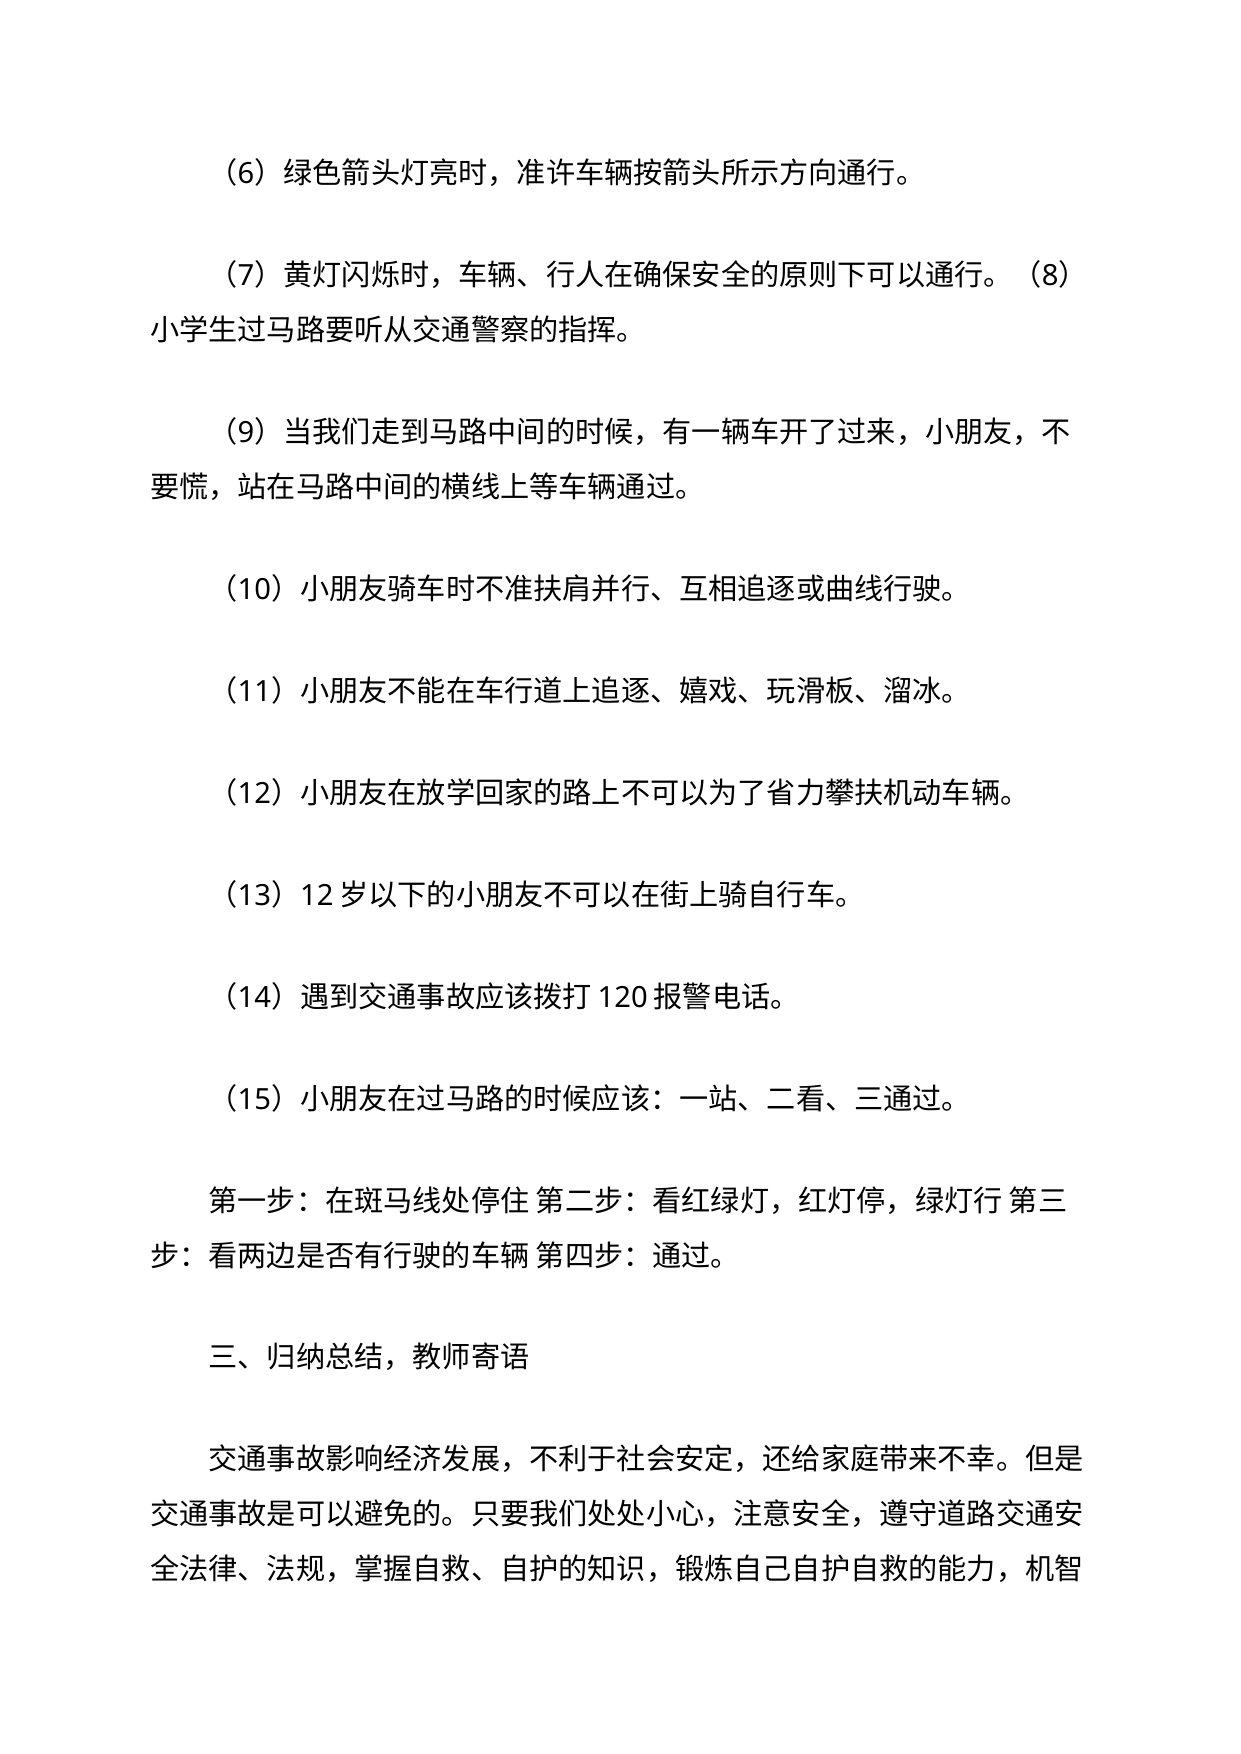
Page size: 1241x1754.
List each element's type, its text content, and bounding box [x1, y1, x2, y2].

text （6）绿色箭头灯亮时，准许车辆按箭头所示方向通行。 [150, 150, 1090, 192]
text （9）当我们走到马路中间的时候，有一辆车开了过来，小朋友，不要慌，站在马路中间的横线上等车辆通过。 [150, 409, 1090, 506]
text （15）小朋友在过马路的时候应该：一站、二看、三通过。 [150, 1075, 1090, 1118]
text （14）遇到交通事故应该拨打120报警电话。 [150, 973, 1090, 1016]
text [150, 1436, 1090, 1588]
text （7）黄灯闪烁时，车辆、行人在确保安全的原则下可以通行。（8）小学生过马路要听从交通警察的指挥。 [150, 252, 1090, 349]
text （13）12岁以下的小朋友不可以在街上骑自行车。 [150, 871, 1090, 914]
text （12）小朋友在放学回家的路上不可以为了省力攀扶机动车辆。 [150, 769, 1090, 812]
text 三、归纳总结，教师寄语 [150, 1334, 1090, 1376]
text （10）小朋友骑车时不准扶肩并行、互相追逐或曲线行驶。 [150, 566, 1090, 608]
text （11）小朋友不能在车行道上追逐、嬉戏、玩滑板、溜冰。 [150, 667, 1090, 710]
text 第一步：在斑马线处停住 第二步：看红绿灯，红灯停，绿灯行 第三步：看两边是否有行驶的车辆 第四步：通过。 [150, 1177, 1090, 1274]
